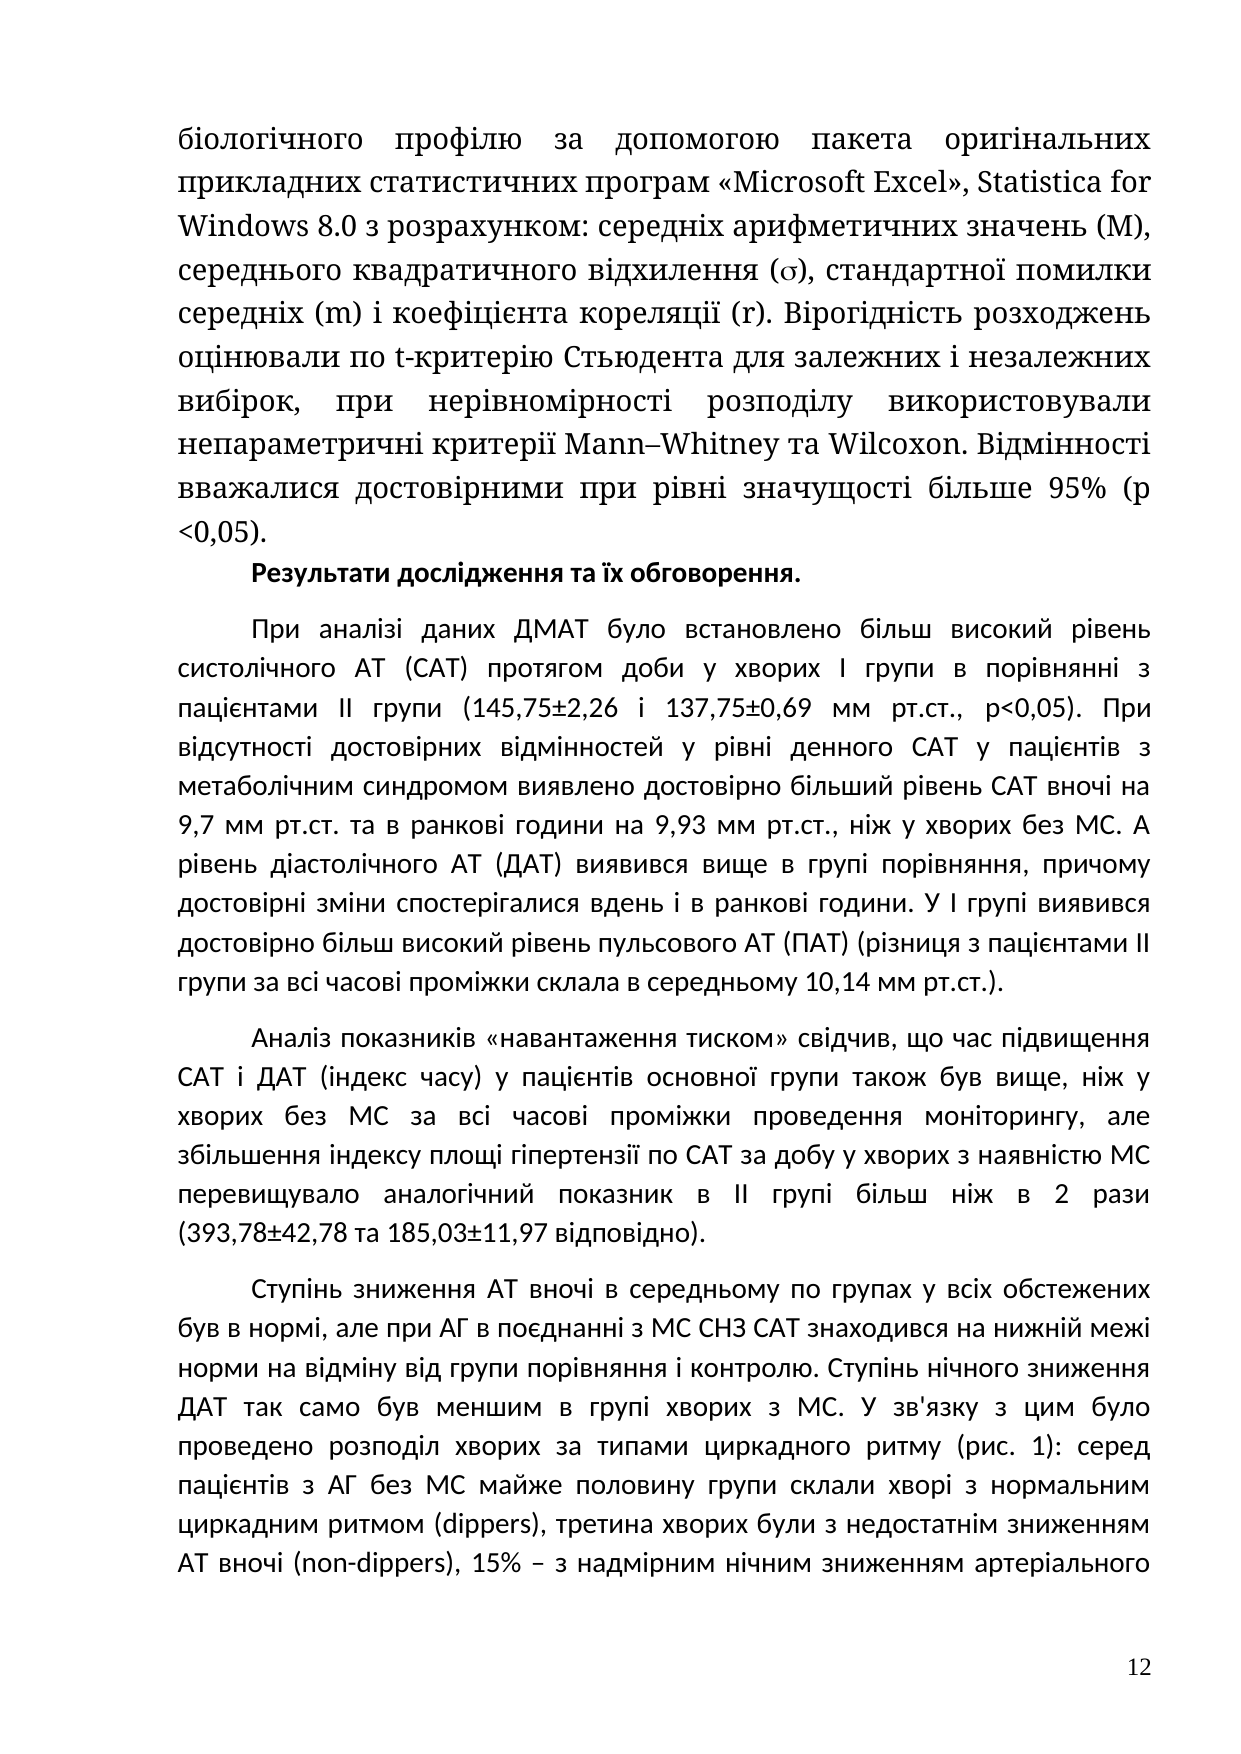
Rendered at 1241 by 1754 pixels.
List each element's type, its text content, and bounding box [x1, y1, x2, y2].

text Результати дослідження та їх обговорення. [177, 554, 1152, 590]
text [177, 1270, 1152, 1580]
text При аналізі даних ДМАТ було встановлено більш високий рівень систолічного АТ (САТ) протягом доби у хворих І групи в порівнянні з пацієнтами ІІ групи (145,75±2,26 і 137,75± рт.ст., p<0,05). При відсутності достовірних відмінностей у рівні денного САТ у пацієнтів з метаболічним синдромом виявлено достовірно більший рівень САТ вночі на рт.ст. та в ранкові години на рт.ст., ніж у хворих без МС. А рівень діастолічного АТ (ДАТ) виявився вище в групі порівняння, причому достовірні зміни спостерігалися вдень і в ранкові години. У І групі виявився достовірно більш високий рівень пульсового АТ (ПАТ) (різниця з пацієнтами ІІ групи за всі часові проміжки склала в середньому рт.ст.). [177, 610, 1152, 998]
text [177, 118, 1152, 551]
text Аналіз показників «навантаження тиском» свідчив, що час підвищення САТ і ДАТ (індекс часу) у пацієнтів основної групи також був вище, ніж у хворих без МС за всі часові проміжки проведення моніторингу, але збільшення індексу площі гіпертензії по САТ за добу у хворих з наявністю МС перевищувало аналогічний показник в ІІ групі більш ніж в 2 рази (393,78±42,78 та 185,03±11,97 відповідно). [177, 1019, 1152, 1250]
